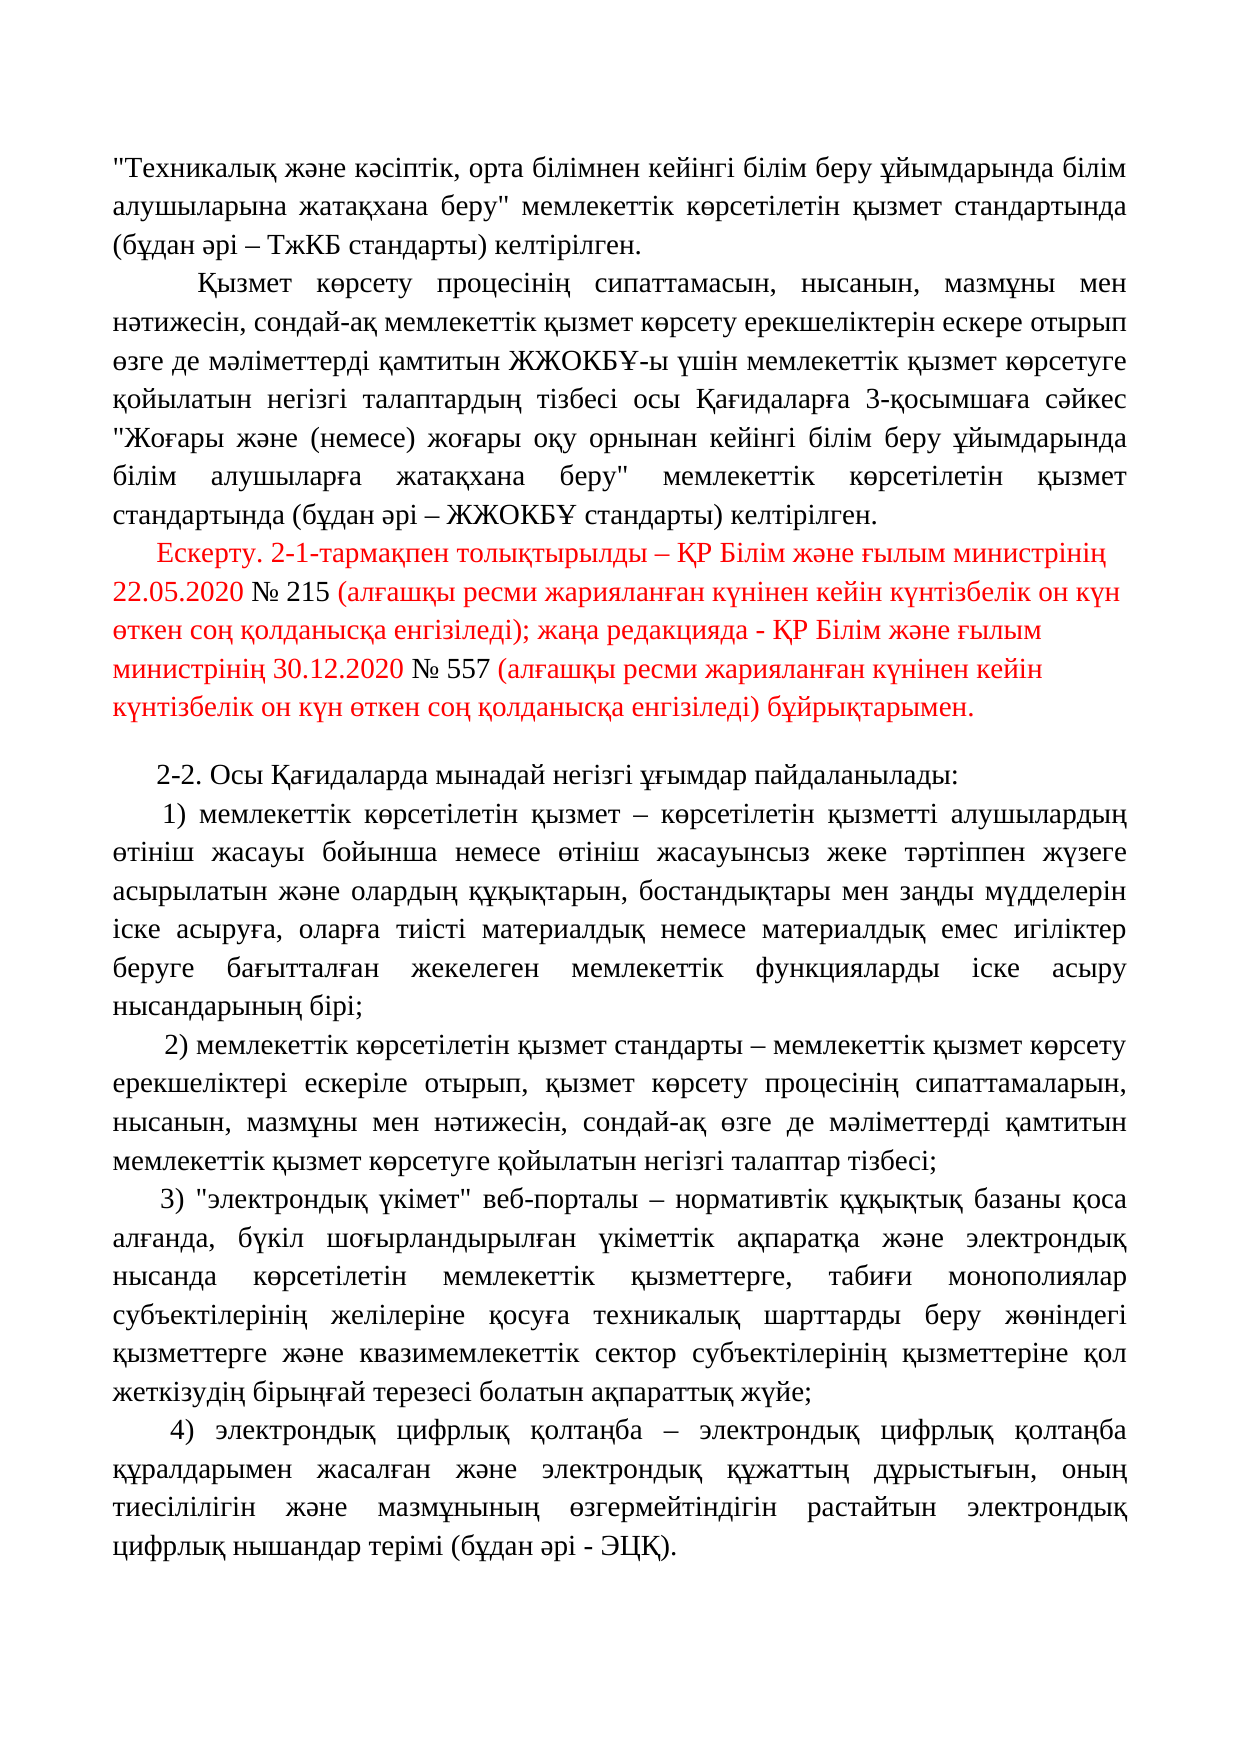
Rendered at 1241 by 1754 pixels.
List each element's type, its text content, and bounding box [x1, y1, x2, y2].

text 1) мемлекеттік көрсетілетін қызмет – көрсетілетін қызметті алушылардың өтініш жасауы бойынша немесе өтініш жасауынсыз жеке тәртіппен жүзеге асырылатын және олардың құқықтарын, бостандықтары мен заңды мүдделерін іске асыруға, оларға тиісті материалдық немесе материалдық емес игіліктер беруге бағытталған жекелеген мемлекеттік функцияларды іске асыру нысандарының бірі; [112, 796, 1128, 1022]
text 3) "электрондық үкімет" веб-порталы – нормативтік құқықтық базаны қоса алғанда, бүкіл шоғырландырылған үкіметтік ақпаратқа және электрондық нысанда көрсетілетін мемлекеттік қызметтерге, табиғи монополиялар субъектілерінің желілеріне қосуға техникалық шарттарды беру жөніндегі қызметтерге және квазимемлекеттік сектор субъектілерінің қызметтеріне қол жеткізудің бірыңғай терезесі болатын ақпараттық жүйе; [112, 1181, 1128, 1407]
text 2) мемлекеттік көрсетілетін қызмет стандарты – мемлекеттік қызмет көрсету ерекшеліктері ескеріле отырып, қызмет көрсету процесінің сипаттамаларын, нысанын, мазмұны мен нәтижесін, сондай-ақ өзге де мәліметтерді қамтитын мемлекеттік қызмет көрсетуге қойылатын негізгі талаптар тізбесі; [112, 1027, 1128, 1176]
text 2-2. Осы Қағидаларда мынадай негізгі ұғымдар пайдаланылады: [112, 757, 1128, 791]
text Ескерту. 2-1-тармақпен толықтырылды – ҚР Білім және ғылым министрінің 22.05.2020 № 215 (алғашқы ресми жарияланған күнінен кейін күнтізбелік он күн өткен соң қолданысқа енгізіледі); жаңа редакцияда - ҚР Білім және ғылым министрінің 30.12.2020 № 557 (алғашқы ресми жарияланған күнінен кейін күнтізбелік он күн өткен соң қолданысқа енгізіледі) бұйрықтарымен. [112, 535, 1128, 753]
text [112, 150, 1128, 261]
text 4) электрондық цифрлық қолтаңба – электрондық цифрлық қолтаңба құралдарымен жасалған және электрондық құжаттың дұрыстығын, оның тиесілілігін және мазмұнының өзгермейтіндігін растайтын электрондық цифрлық нышандар терімі (бұдан әрі - ЭЦҚ). [112, 1412, 1128, 1562]
text Қызмет көрсету процесінің сипаттамасын, нысанын, мазмұны мен нәтижесін, сондай-ақ мемлекеттік қызмет көрсету ерекшеліктерін ескере отырып өзге де мәліметтерді қамтитын ЖЖОКБҰ-ы үшін мемлекеттік қызмет көрсетуге қойылатын негізгі талаптардың тізбесі осы Қағидаларға 3-қосымшаға сәйкес "Жоғары және (немесе) жоғары оқу орнынан кейінгі білім беру ұйымдарында білім алушыларға жатақхана беру" мемлекеттік көрсетілетін қызмет стандартында (бұдан әрі – ЖЖОКБҰ стандарты) келтірілген. [112, 266, 1128, 530]
